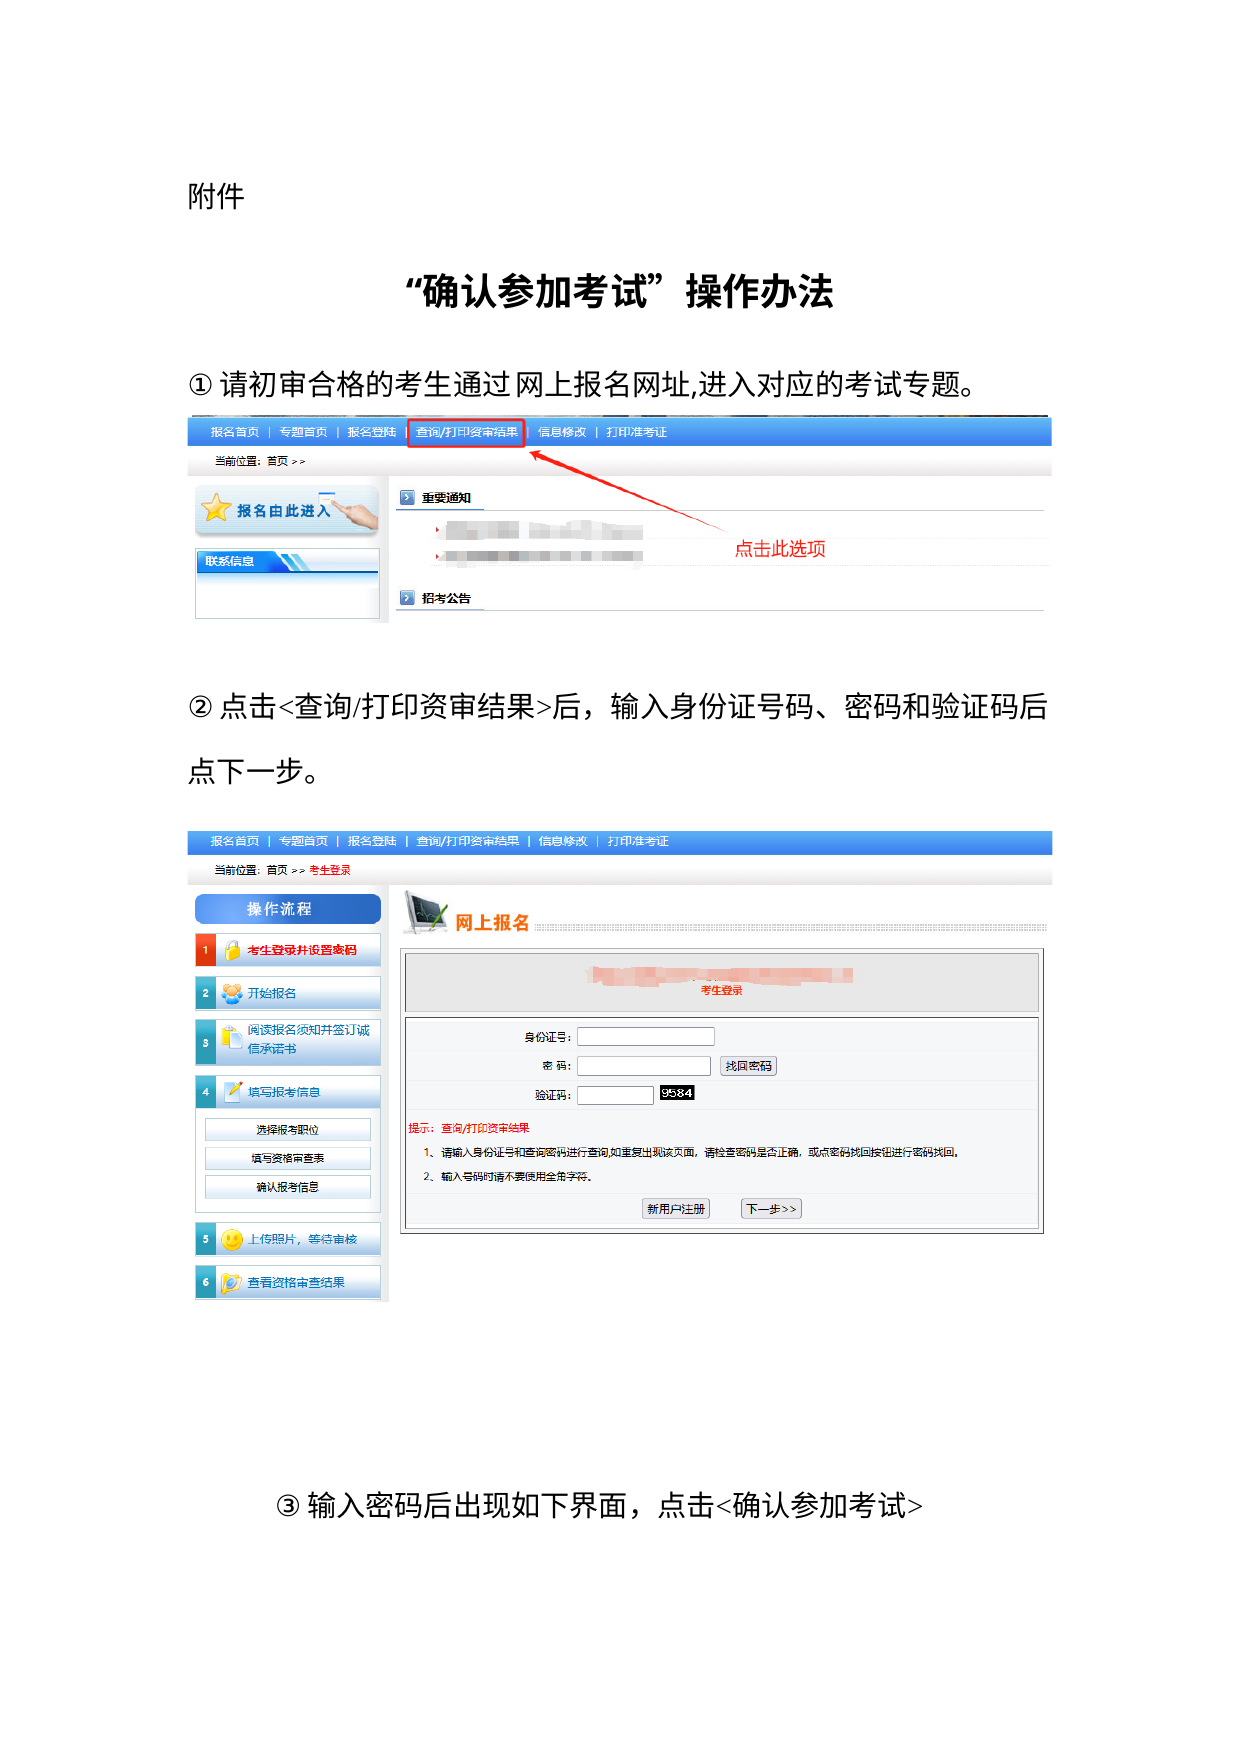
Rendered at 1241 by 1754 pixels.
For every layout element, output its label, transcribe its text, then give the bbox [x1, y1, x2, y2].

text ③输入密码后出现如下界面，点击<确认参加考试> [187, 1471, 1053, 1536]
text 附件 [187, 162, 1053, 227]
text ②点击<查询/打印资审结果>后，输入身份证号码、密码和验证码后点下一步。 [187, 672, 1053, 802]
picture [187, 831, 1053, 1302]
picture [187, 415, 1052, 623]
text “确认参加考试”操作办法 [187, 256, 1053, 321]
